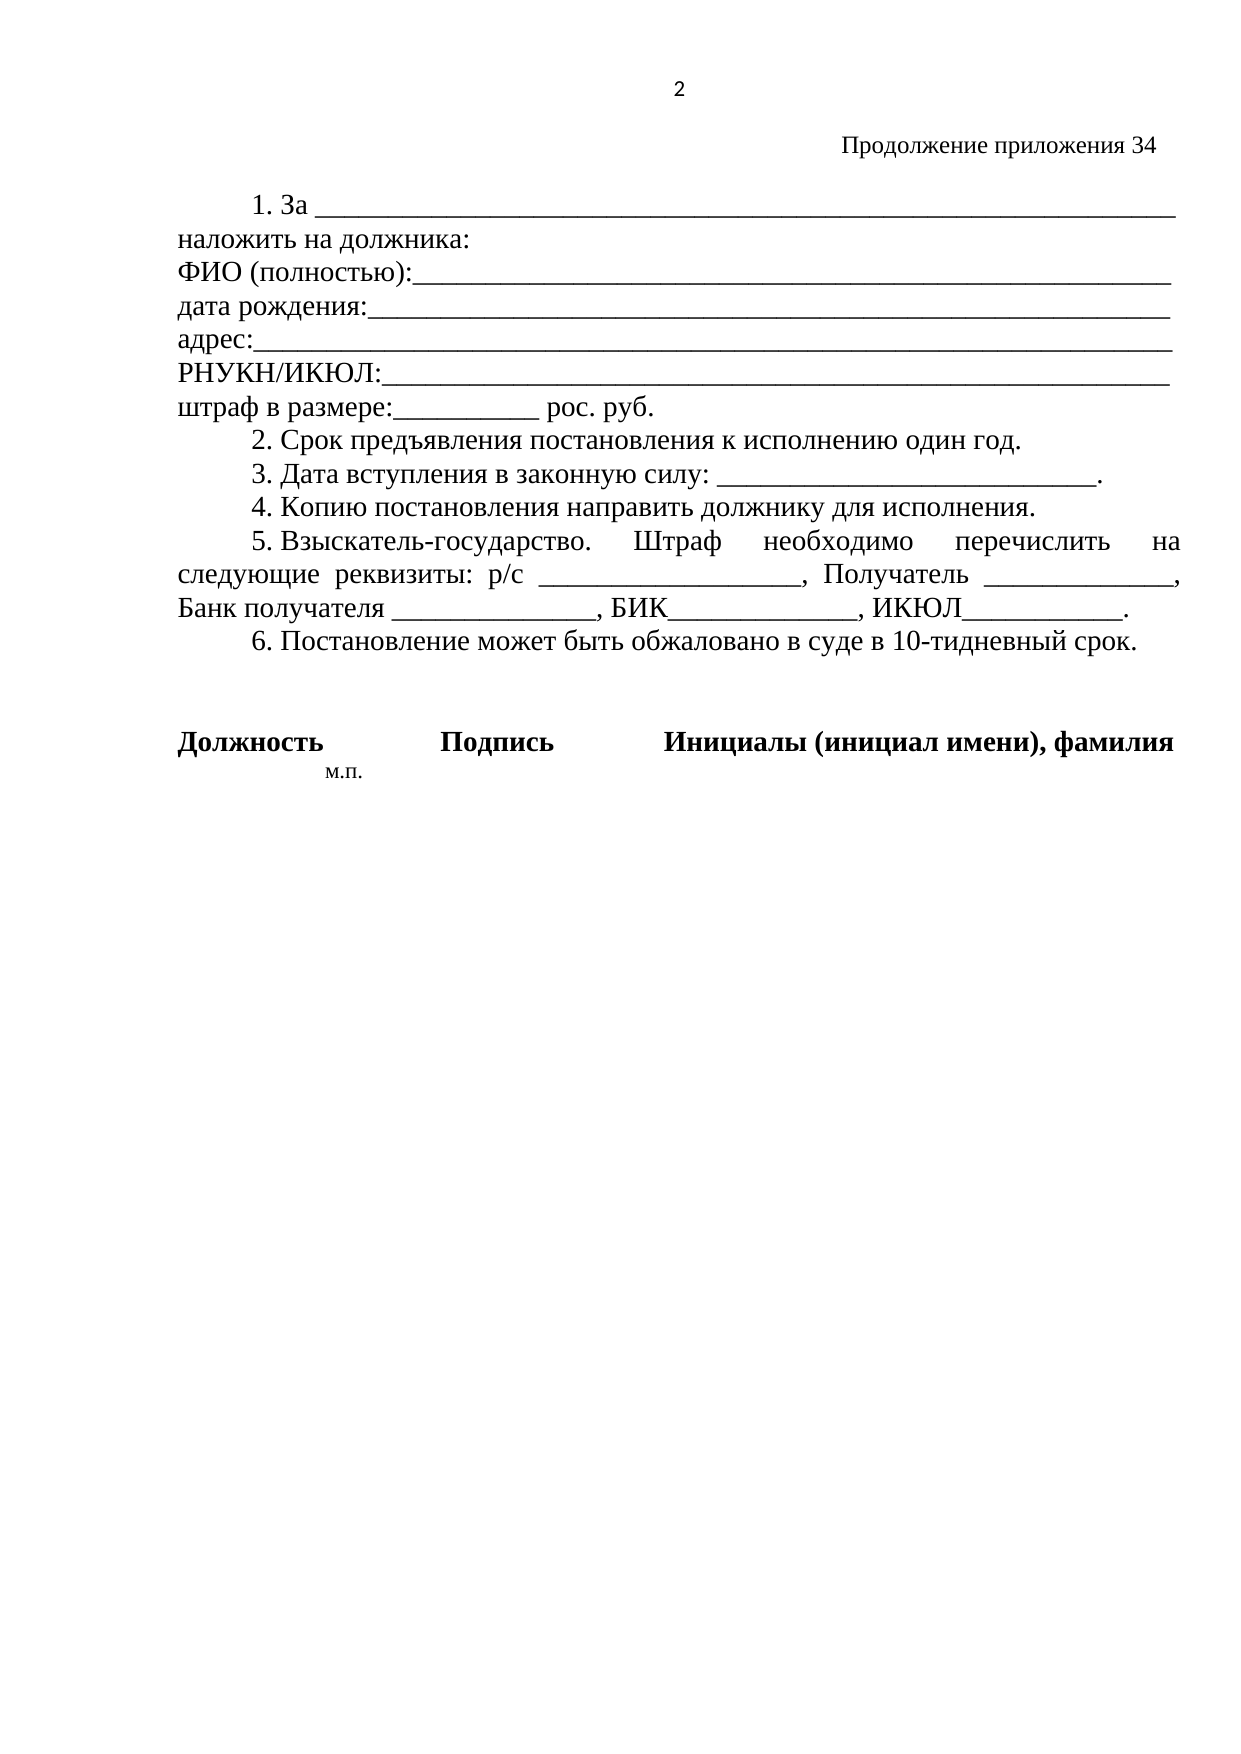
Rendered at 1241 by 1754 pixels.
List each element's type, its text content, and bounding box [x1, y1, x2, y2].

text 2. Срок предъявления постановления к исполнению один год. [177, 422, 1181, 456]
text 6. Постановление может быть обжаловано в суде в 10-тидневный срок. [177, 623, 1181, 657]
text РНУКН/ИКЮЛ:______________________________________________________ [177, 355, 1181, 389]
text наложить на должника: [177, 221, 1181, 254]
text ФИО (полностью):____________________________________________________ [177, 254, 1181, 288]
text штраф в размере:__________ рос. руб. [177, 389, 1181, 422]
text Должность Подпись Инициалы (инициал имени), фамилия [177, 724, 1181, 758]
text Продолжение приложения 34 [767, 130, 1181, 159]
text дата рождения:_______________________________________________________ [177, 288, 1181, 322]
text 4. Копию постановления направить должнику для исполнения. [177, 489, 1181, 523]
text 3. Дата вступления в законную силу: __________________________. [177, 456, 1181, 489]
text адрес:_______________________________________________________________ [177, 322, 1181, 355]
text м.п. [325, 758, 1181, 784]
text 1. За ___________________________________________________________ [177, 187, 1181, 221]
text 5. Взыскатель-государство. Штраф необходимо перечислить на следующие реквизиты: р/с __________________, Получатель _____________, Банк получателя ______________, БИК_____________, ИКЮЛ___________. [177, 523, 1181, 623]
